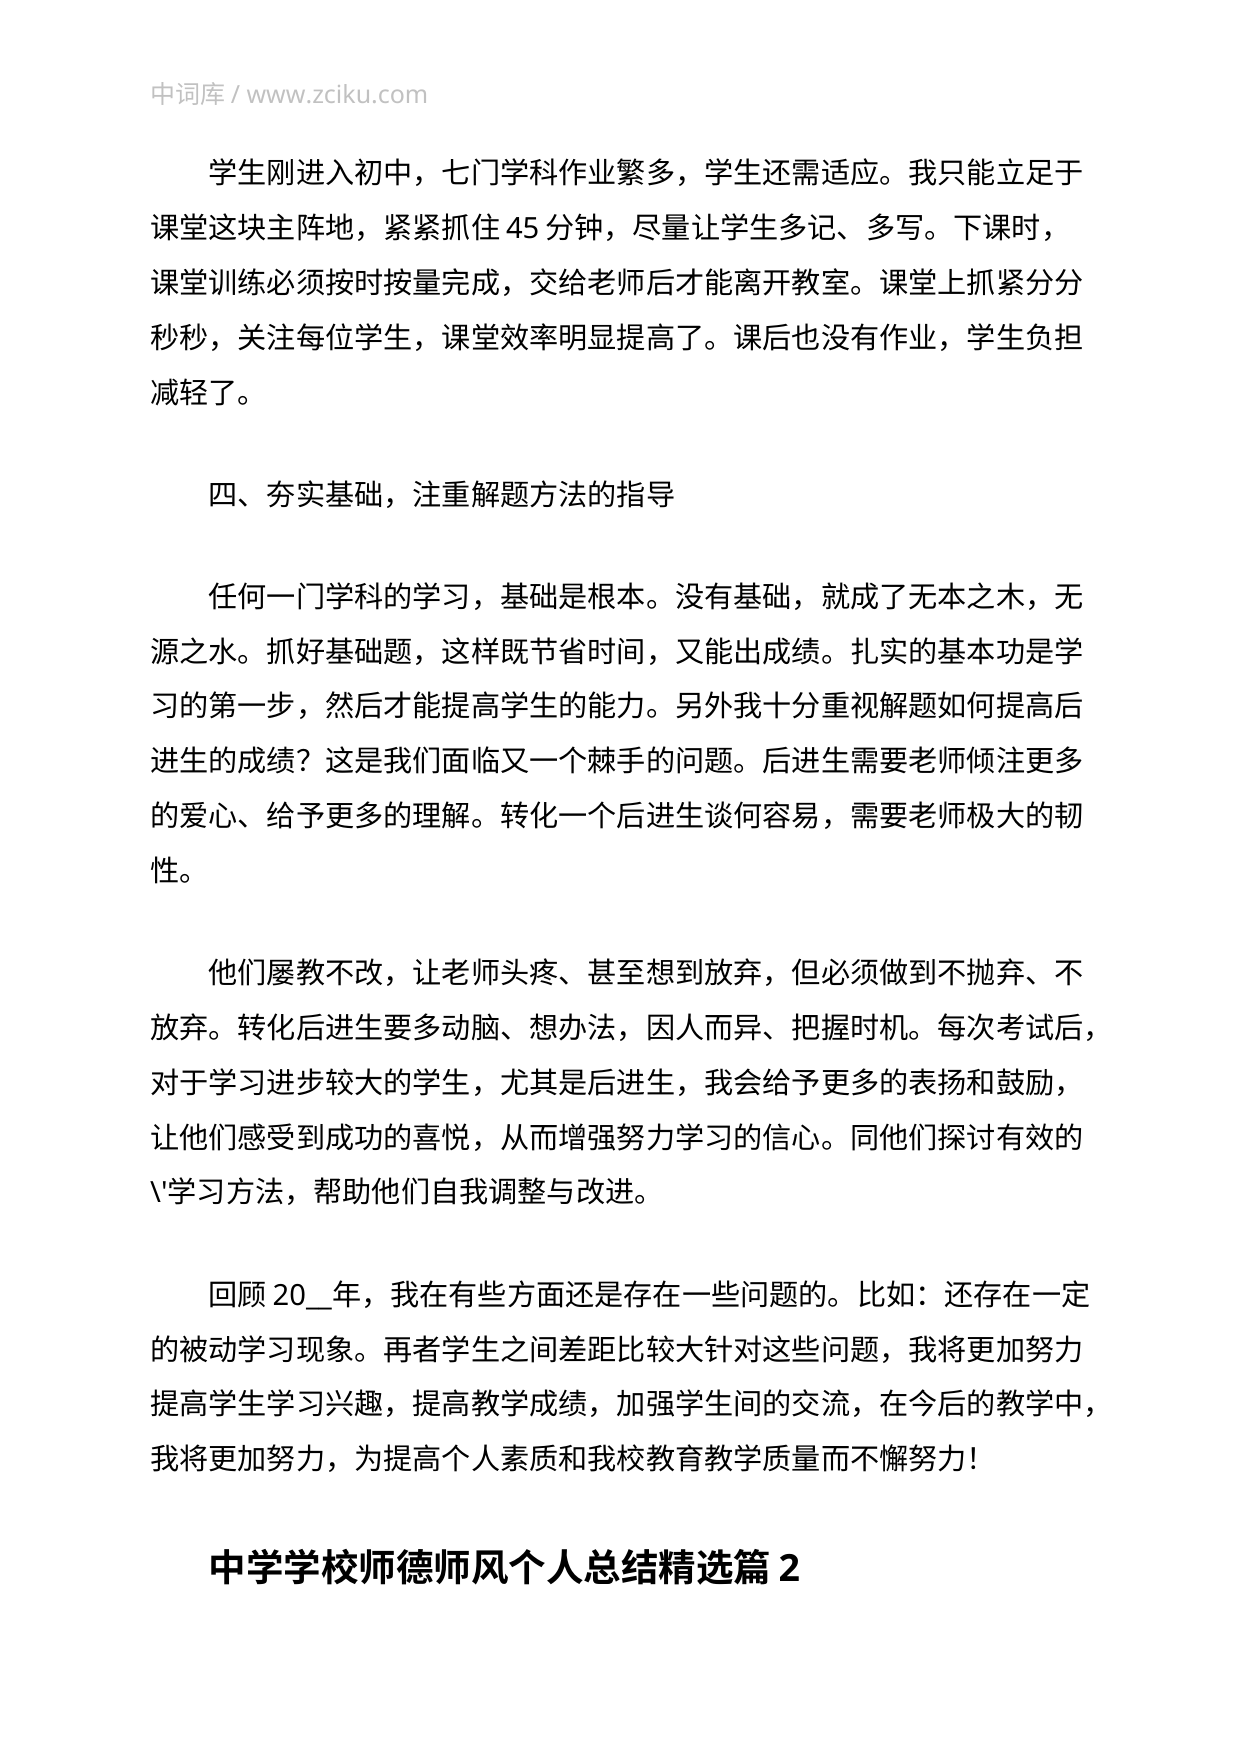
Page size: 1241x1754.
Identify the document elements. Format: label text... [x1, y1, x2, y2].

text 学生刚进入初中，七门学科作业繁多，学生还需适应。我只能立足于课堂这块主阵地，紧紧抓住45分钟，尽量让学生多记、多写。下课时，课堂训练必须按时按量完成，交给老师后才能离开教室。课堂上抓紧分分秒秒，关注每位学生，课堂效率明显提高了。课后也没有作业，学生负担减轻了。 [150, 150, 1090, 412]
text 四、夯实基础，注重解题方法的指导 [150, 471, 1090, 514]
text 回顾20__年，我在有些方面还是存在一些问题的。比如：还存在一定的被动学习现象。再者学生之间差距比较大针对这些问题，我将更加努力提高学生学习兴趣，提高教学成绩，加强学生间的交流，在今后的教学中，我将更加努力，为提高个人素质和我校教育教学质量而不懈努力！ [150, 1271, 1090, 1478]
text 他们屡教不改，让老师头疼、甚至想到放弃，但必须做到不抛弃、不放弃。转化后进生要多动脑、想办法，因人而异、把握时机。每次考试后，对于学习进步较大的学生，尤其是后进生，我会给予更多的表扬和鼓励，让他们感受到成功的喜悦，从而增强努力学习的信心。同他们探讨有效的\'学习方法，帮助他们自我调整与改进。 [150, 949, 1090, 1211]
text 中学学校师德师风个人总结精选篇2 [150, 1538, 1090, 1592]
text 任何一门学科的学习，基础是根本。没有基础，就成了无本之木，无源之水。抓好基础题，这样既节省时间，又能出成绩。扎实的基本功是学习的第一步，然后才能提高学生的能力。另外我十分重视解题如何提高后进生的成绩？这是我们面临又一个棘手的问题。后进生需要老师倾注更多的爱心、给予更多的理解。转化一个后进生谈何容易，需要老师极大的韧性。 [150, 573, 1090, 890]
